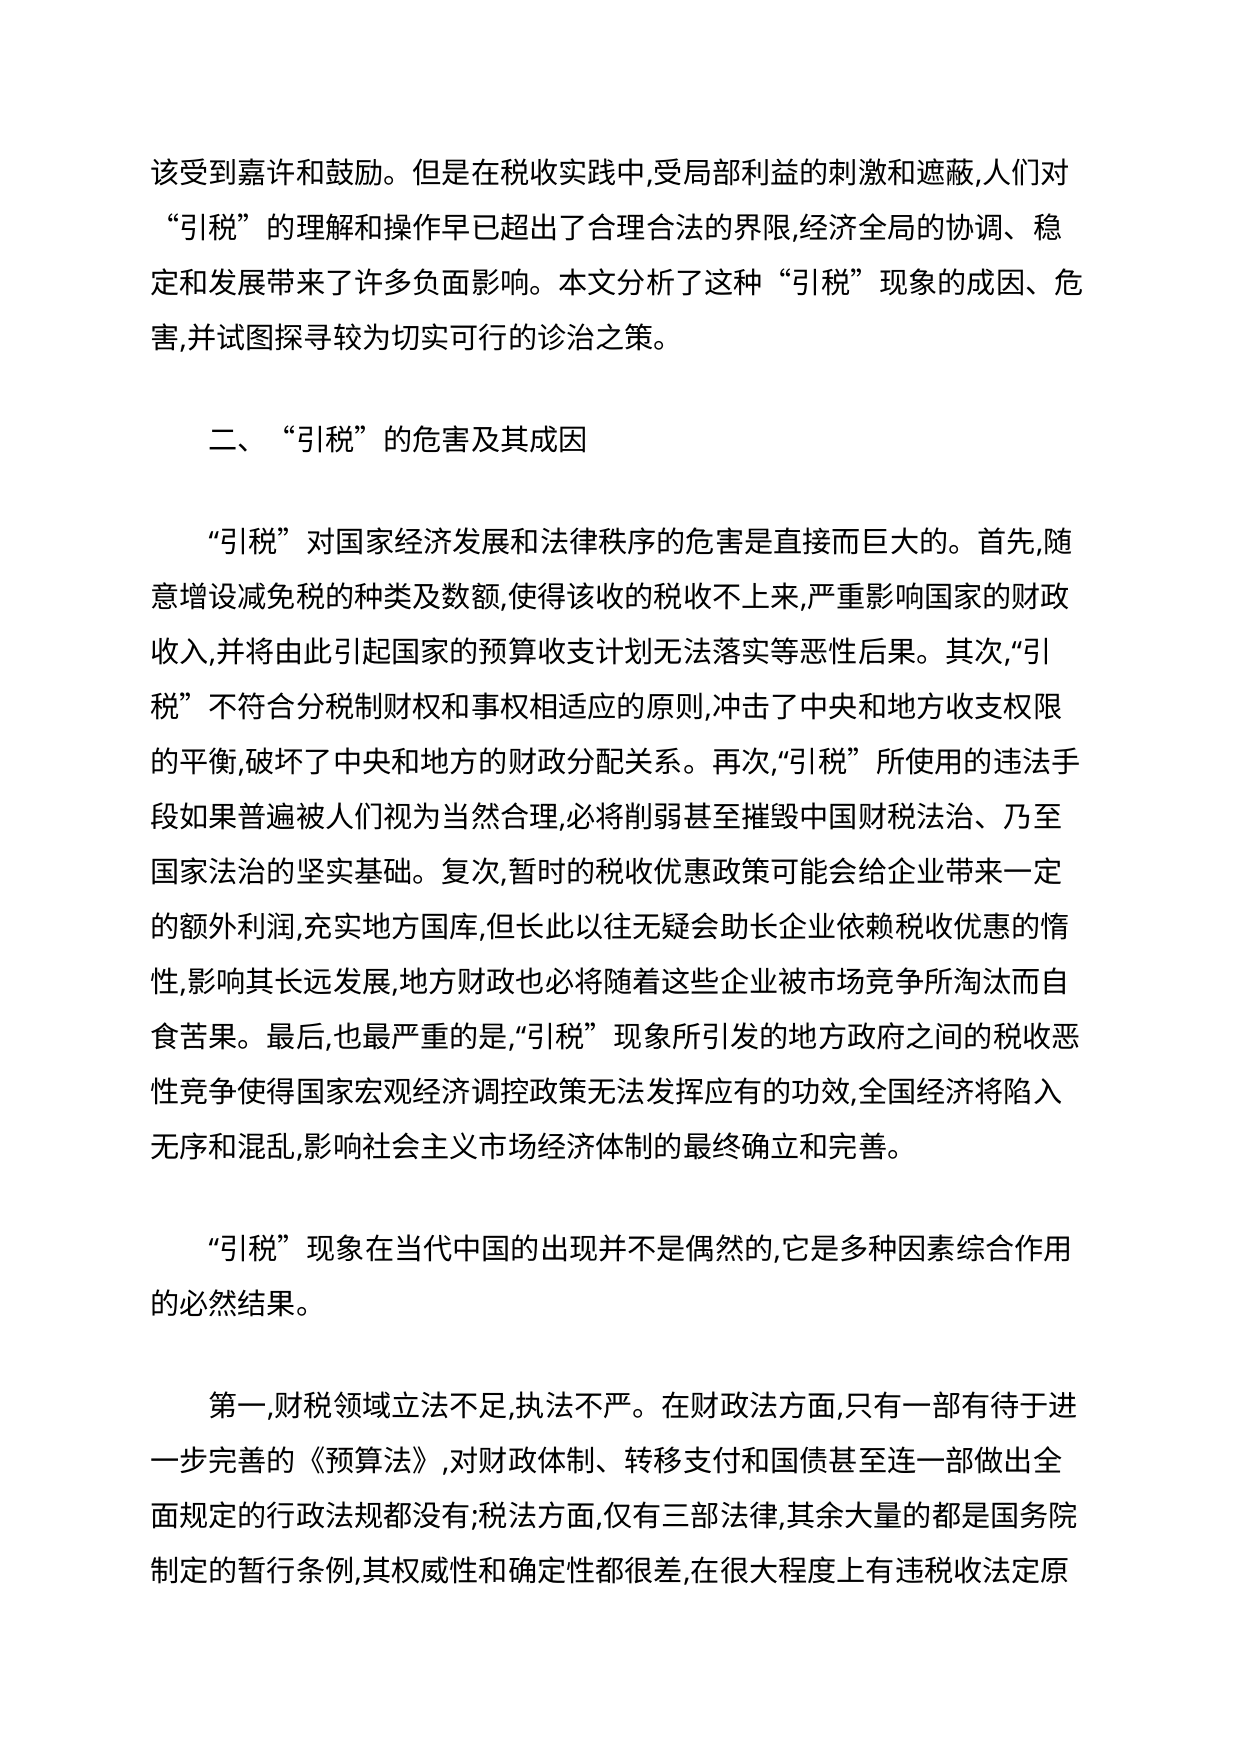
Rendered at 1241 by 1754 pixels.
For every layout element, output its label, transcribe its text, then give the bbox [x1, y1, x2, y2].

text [150, 150, 1090, 357]
text 二、“引税”的危害及其成因 [150, 417, 1090, 459]
text “引税”对国家经济发展和法律秩序的危害是直接而巨大的。首先,随意增设减免税的种类及数额,使得该收的税收不上来,严重影响国家的财政收入,并将由此引起国家的预算收支计划无法落实等恶性后果。其次,“引税”不符合分税制财权和事权相适应的原则,冲击了中央和地方收支权限的平衡,破坏了中央和地方的财政分配关系。再次,“引税”所使用的违法手段如果普遍被人们视为当然合理,必将削弱甚至摧毁中国财税法治、乃至国家法治的坚实基础。复次,暂时的税收优惠政策可能会给企业带来一定的额外利润,充实地方国库,但长此以往无疑会助长企业依赖税收优惠的惰性,影响其长远发展,地方财政也必将随着这些企业被市场竞争所淘汰而自食苦果。最后,也最严重的是,“引税”现象所引发的地方政府之间的税收恶性竞争使得国家宏观经济调控政策无法发挥应有的功效,全国经济将陷入无序和混乱,影响社会主义市场经济体制的最终确立和完善。 [150, 519, 1090, 1166]
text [150, 1382, 1090, 1590]
text “引税”现象在当代中国的出现并不是偶然的,它是多种因素综合作用的必然结果。 [150, 1226, 1090, 1323]
